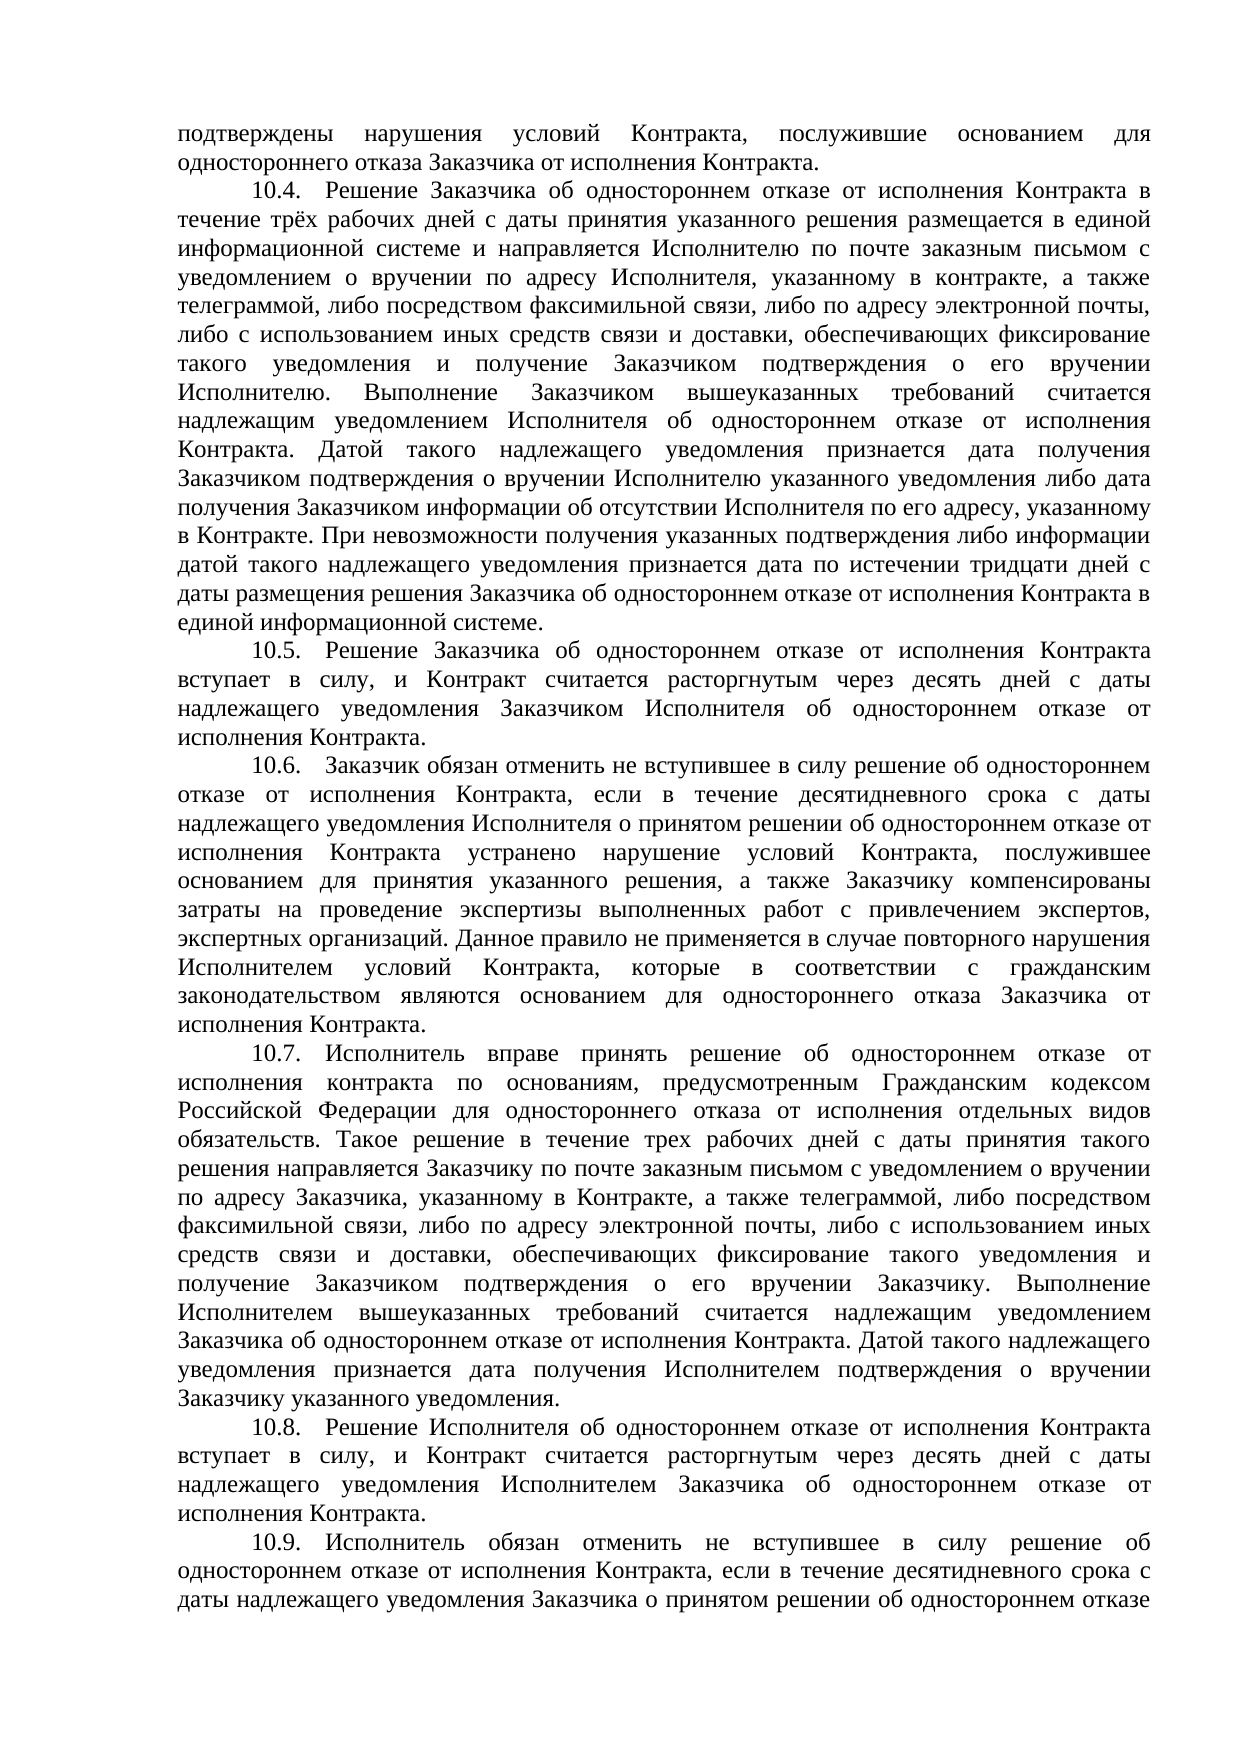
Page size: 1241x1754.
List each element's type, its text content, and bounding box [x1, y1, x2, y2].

list Решение Заказчика об одностороннем отказе от исполнения Контракта вступает в силу, и Контракт считается расторгнутым через десять дней с даты надлежащего уведомления Заказчиком Исполнителя об одностороннем отказе от исполнения Контракта. [177, 636, 1152, 751]
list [177, 1527, 1152, 1613]
list Решение Заказчика об одностороннем отказе от исполнения Контракта в течение трёх рабочих дней с даты принятия указанного решения размещается в единой информационной системе и направляется Исполнителю по почте заказным письмом с уведомлением о вручении по адресу Исполнителя, указанному в контракте, а также телеграммой, либо посредством факсимильной связи, либо по адресу электронной почты, либо с использованием иных средств связи и доставки, обеспечивающих фиксирование такого уведомления и получение Заказчиком подтверждения о его вручении Исполнителю. Выполнение Заказчиком вышеуказанных требований считается надлежащим уведомлением Исполнителя об одностороннем отказе от исполнения Контракта. Датой такого надлежащего уведомления признается дата получения Заказчиком подтверждения о вручении Исполнителю указанного уведомления либо дата получения Заказчиком информации об отсутствии Исполнителя по его адресу, указанному в Контракте. При невозможности получения указанных подтверждения либо информации датой такого надлежащего уведомления признается дата по истечении тридцати дней с даты размещения решения Заказчика об одностороннем отказе от исполнения Контракта в единой информационной системе. [177, 176, 1152, 636]
list Исполнитель вправе принять решение об одностороннем отказе от исполнения контракта по основаниям, предусмотренным Гражданским кодексом Российской Федерации для одностороннего отказа от исполнения отдельных видов обязательств. Такое решение в течение трех рабочих дней с даты принятия такого решения направляется Заказчику по почте заказным письмом с уведомлением о вручении по адресу Заказчика, указанному в Контракте, а также телеграммой, либо посредством факсимильной связи, либо по адресу электронной почты, либо с использованием иных средств связи и доставки, обеспечивающих фиксирование такого уведомления и получение Заказчиком подтверждения о его вручении Заказчику. Выполнение Исполнителем вышеуказанных требований считается надлежащим уведомлением Заказчика об одностороннем отказе от исполнения Контракта. Датой такого надлежащего уведомления признается дата получения Исполнителем подтверждения о вручении Заказчику указанного уведомления. [177, 1038, 1152, 1412]
list Решение Исполнителя об одностороннем отказе от исполнения Контракта вступает в силу, и Контракт считается расторгнутым через десять дней с даты надлежащего уведомления Исполнителем Заказчика об одностороннем отказе от исполнения Контракта. [177, 1412, 1152, 1527]
list Заказчик обязан отменить не вступившее в силу решение об одностороннем отказе от исполнения Контракта, если в течение десятидневного срока с даты надлежащего уведомления Исполнителя о принятом решении об одностороннем отказе от исполнения Контракта устранено нарушение условий Контракта, послужившее основанием для принятия указанного решения, а также Заказчику компенсированы затраты на проведение экспертизы выполненных работ с привлечением экспертов, экспертных организаций. Данное правило не применяется в случае повторного нарушения Исполнителем условий Контракта, которые в соответствии с гражданским законодательством являются основанием для одностороннего отказа Заказчика от исполнения Контракта. [177, 751, 1152, 1038]
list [177, 118, 1152, 176]
